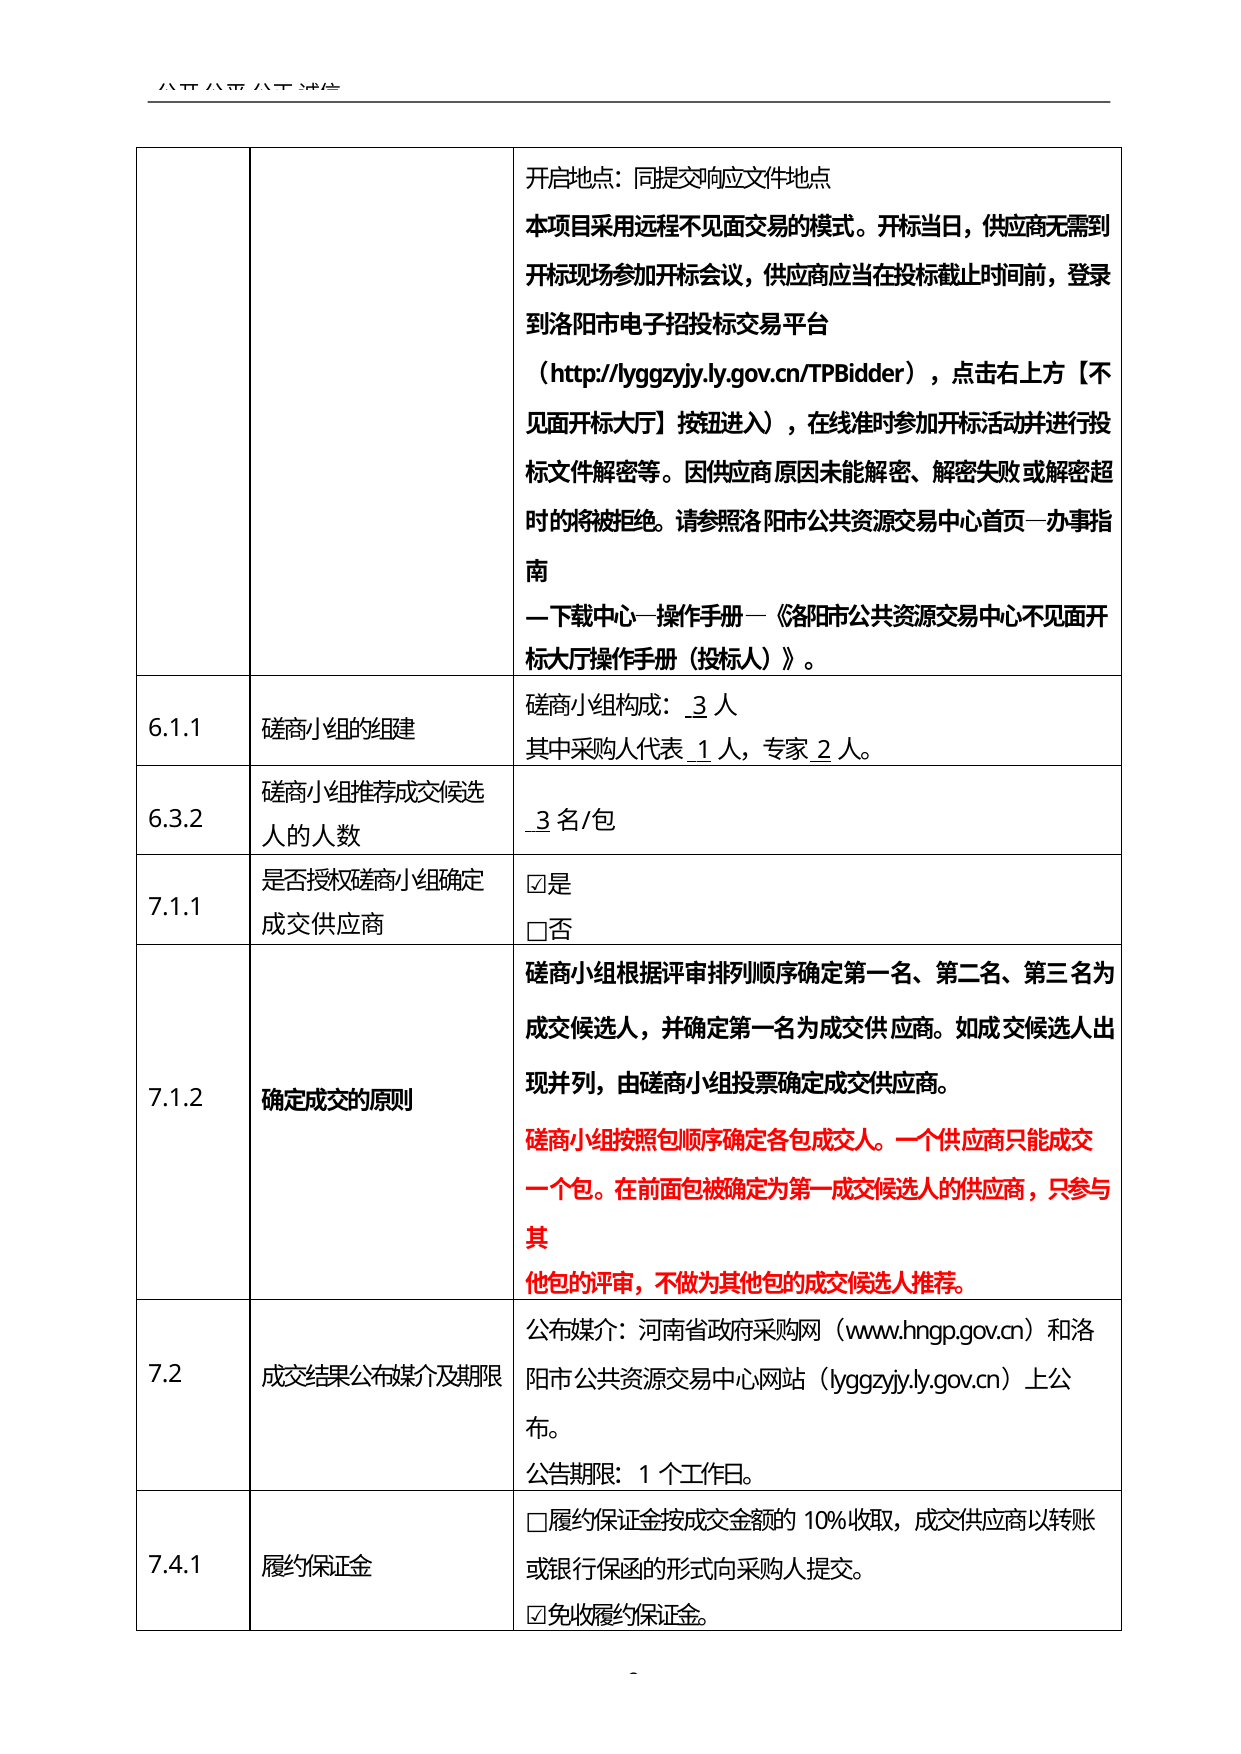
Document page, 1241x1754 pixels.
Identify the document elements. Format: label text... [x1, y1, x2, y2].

table_cell 履约保证金 [251, 1491, 513, 1630]
table_cell 公布媒介：河南省政府采购网（www.hngp.gov.cn）和洛阳市公共资源交易中心网站（lyggzyjy.ly.gov.cn）上公布。 公告期限：1 个工作日。 [514, 1300, 1121, 1489]
table_cell 磋商小组的组建 [251, 676, 513, 765]
table_header 开启地点：同提交响应文件地点 本项目采用远程不见面交易的模式。开标当日，供应商无需到开标现场参加开标会议，供应商应当在投标截止时间前，登录到洛阳市电子招投标交易平台 （http://lyggzyjy.ly.gov.cn/TPBidder），点击右上方【不见面开标大厅】按钮进入），在线准时参加开标活动并进行投标文件解密等。因供应商原因未能解密、解密失败或解密超时的将被拒绝。请参照洛阳市公共资源交易中心首页—办事指南 —下载中心—操作手册—《洛阳市公共资源交易中心不见面开 标大厅操作手册（投标人）》。 [514, 148, 1121, 674]
table_cell 7.2 [137, 1300, 249, 1489]
table_cell 确定成交的原则 [251, 945, 513, 1299]
table_cell 3 名/包 [514, 766, 1121, 854]
table_cell 7.1.1 [137, 855, 249, 944]
table_header [251, 148, 513, 674]
table_cell 磋商小组构成： 3 人 其中采购人代表 1 人，专家 2 人。 [514, 676, 1121, 765]
table_cell 7.4.1 [137, 1491, 249, 1630]
table_cell ☑是 □否 [514, 855, 1121, 944]
table_header [137, 148, 249, 674]
table_cell 是否授权磋商小组确定成交供应商 [251, 855, 513, 944]
table_cell 6.1.1 [137, 676, 249, 765]
table_cell 磋商小组推荐成交候选人的人数 [251, 766, 513, 854]
table_cell 磋商小组根据评审排列顺序确定第一名、第二名、第三名为成交候选人，并确定第一名为成交供应商。如成交候选人出现并列，由磋商小组投票确定成交供应商。 磋商小组按照包顺序确定各包成交人。一个供应商只能成交一个包。在前面包被确定为第一成交候选人的供应商，只参与其 他包的评审，不做为其他包的成交候选人推荐。 [514, 945, 1121, 1299]
table_cell □履约保证金按成交金额的10%收取，成交供应商以转账或银行保函的形式向采购人提交。 ☑免收履约保证金。 [514, 1491, 1121, 1630]
table_cell 成交结果公布媒介及期限 [251, 1300, 513, 1489]
table_cell 6.3.2 [137, 766, 249, 854]
table_cell 7.1.2 [137, 945, 249, 1299]
